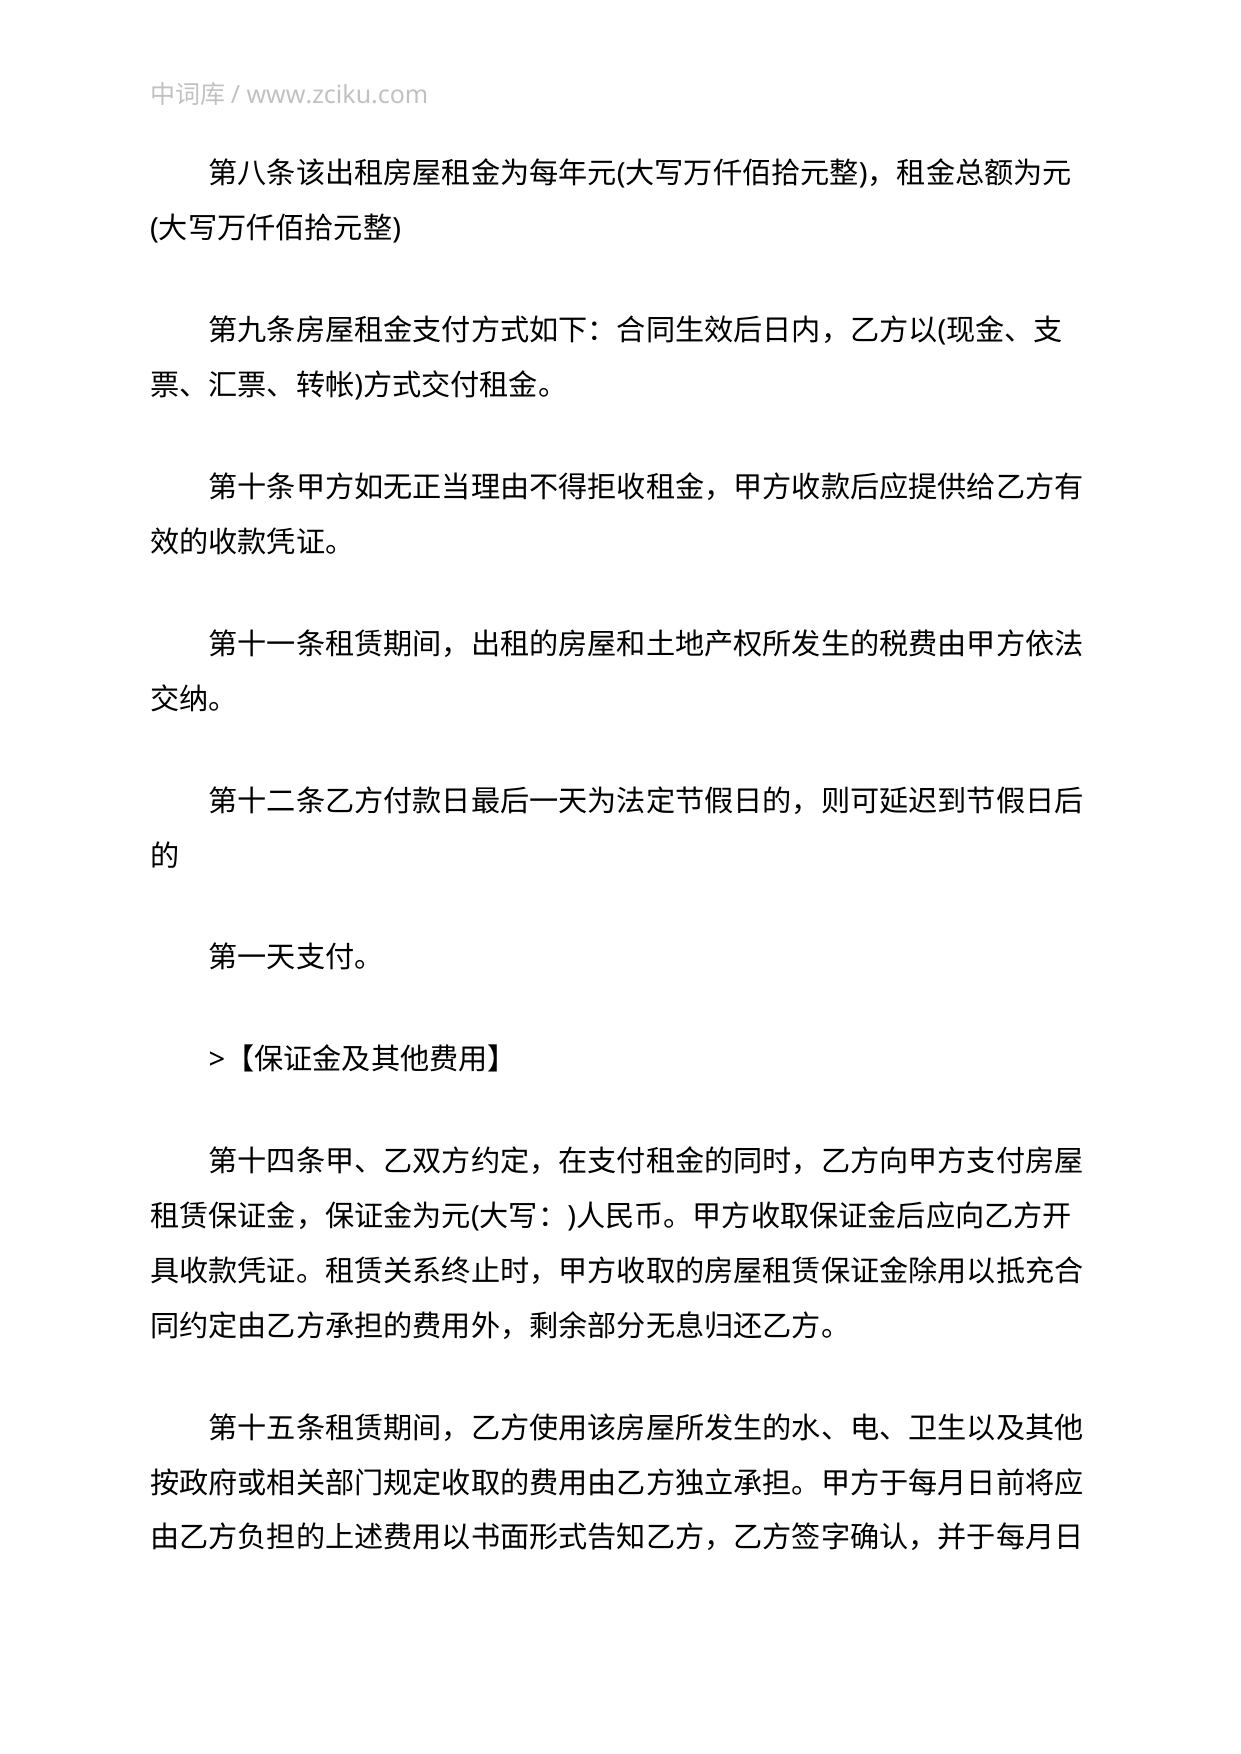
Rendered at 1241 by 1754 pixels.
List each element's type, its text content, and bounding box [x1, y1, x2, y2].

text 第十二条乙方付款日最后一天为法定节假日的，则可延迟到节假日后的 [150, 777, 1090, 874]
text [150, 1404, 1090, 1556]
text 第八条该出租房屋租金为每年元(大写万仟佰拾元整)，租金总额为元(大写万仟佰拾元整) [150, 150, 1090, 247]
text >【保证金及其他费用】 [150, 1036, 1090, 1078]
text 第十四条甲、乙双方约定，在支付租金的同时，乙方向甲方支付房屋租赁保证金，保证金为元(大写：)人民币。甲方收取保证金后应向乙方开具收款凭证。租赁关系终止时，甲方收取的房屋租赁保证金除用以抵充合同约定由乙方承担的费用外，剩余部分无息归还乙方。 [150, 1138, 1090, 1345]
text 第十一条租赁期间，出租的房屋和土地产权所发生的税费由甲方依法交纳。 [150, 621, 1090, 718]
text 第十条甲方如无正当理由不得拒收租金，甲方收款后应提供给乙方有效的收款凭证。 [150, 464, 1090, 561]
text 第九条房屋租金支付方式如下：合同生效后日内，乙方以(现金、支票、汇票、转帐)方式交付租金。 [150, 307, 1090, 404]
text 第一天支付。 [150, 934, 1090, 976]
